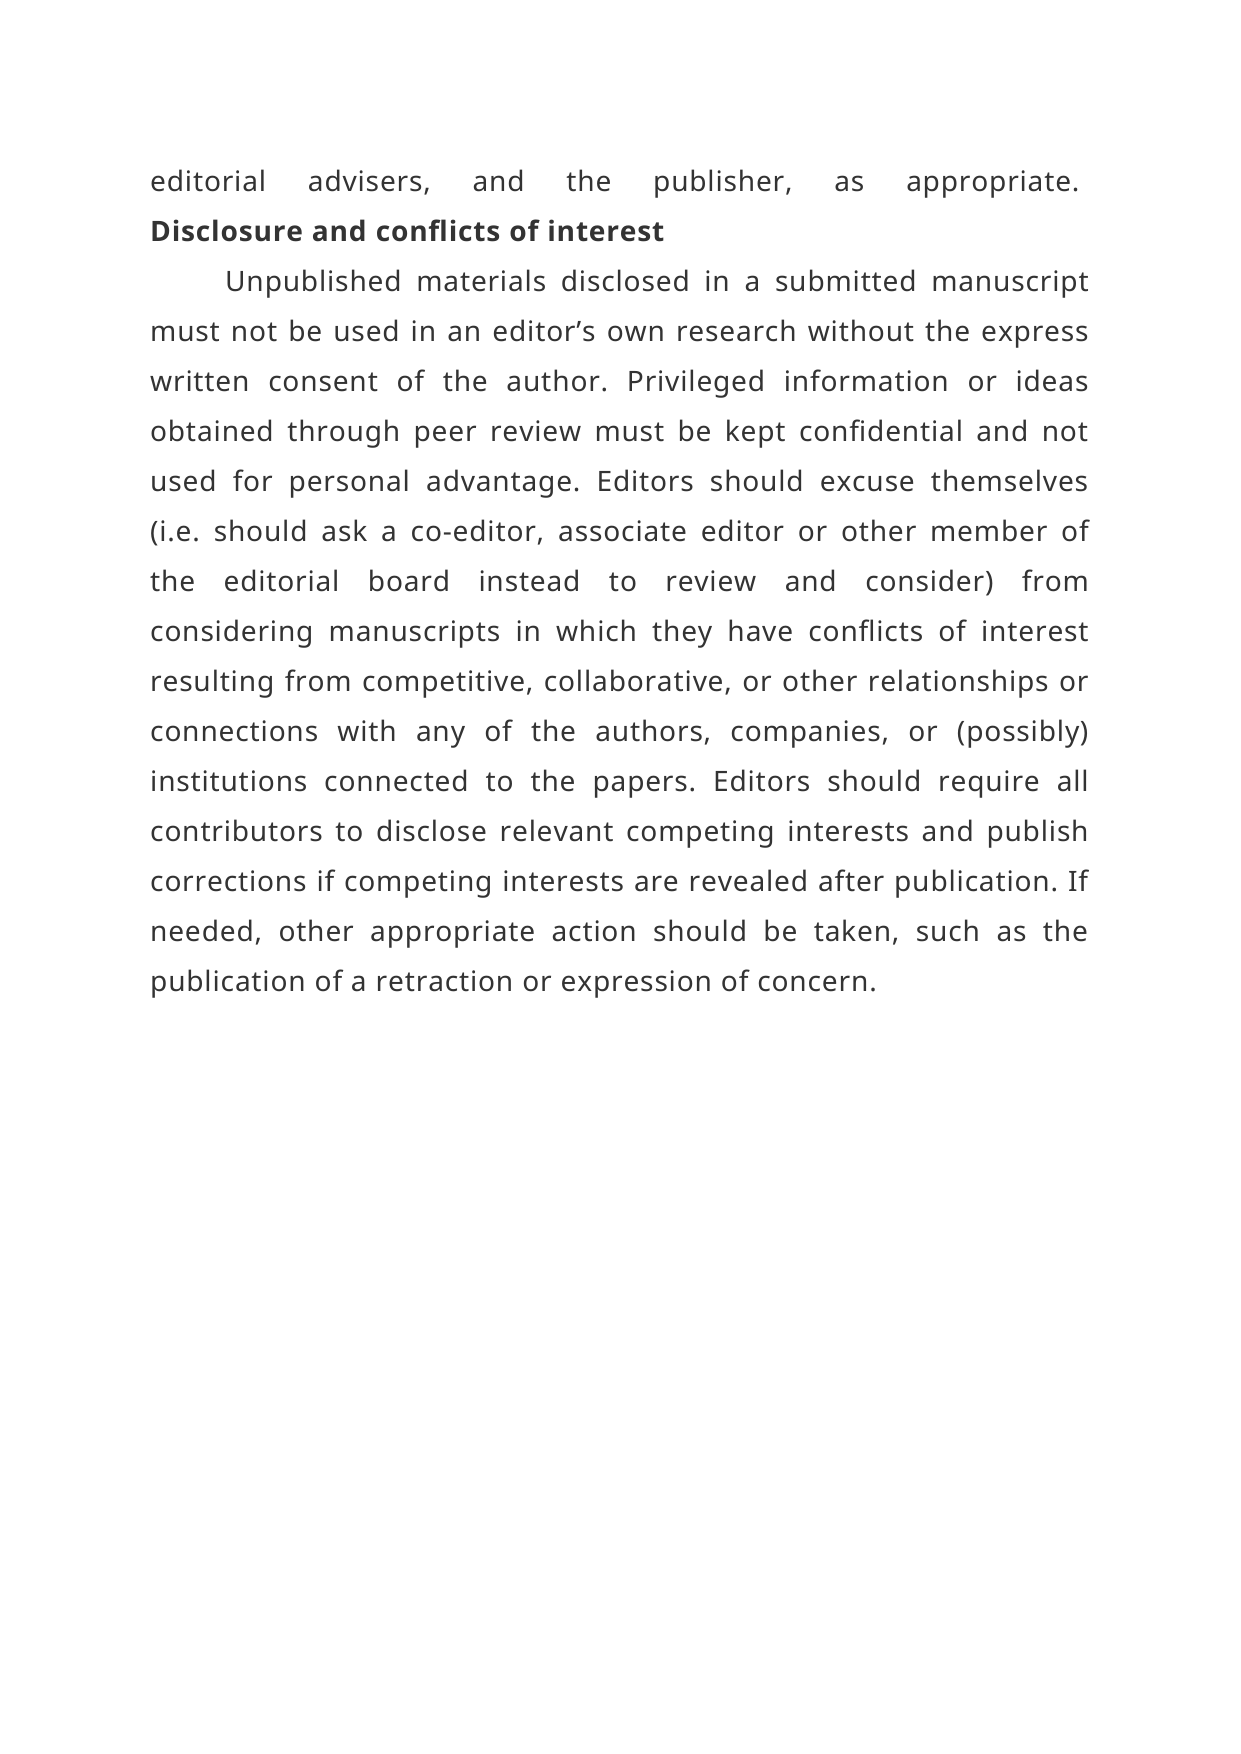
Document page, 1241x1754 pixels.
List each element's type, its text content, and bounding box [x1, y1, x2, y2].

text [150, 150, 1090, 250]
text Unpublished materials disclosed in a submitted manuscript must not be used in an editor’s own research without the express written consent of the author. Privileged information or ideas obtained through peer review must be kept confidential and not used for personal advantage. Editors should excuse themselves (i.e. should ask a co-editor, associate editor or other member of the editorial board instead to review and consider) from considering manuscripts in which they have conflicts of interest resulting from competitive, collaborative, or other relationships or connections with any of the authors, companies, or (possibly) institutions connected to the papers. Editors should require all contributors to disclose relevant competing interests and publish corrections if competing interests are revealed after publication. If needed, other appropriate action should be taken, such as the publication of a retraction or expression of concern. [150, 250, 1090, 1000]
